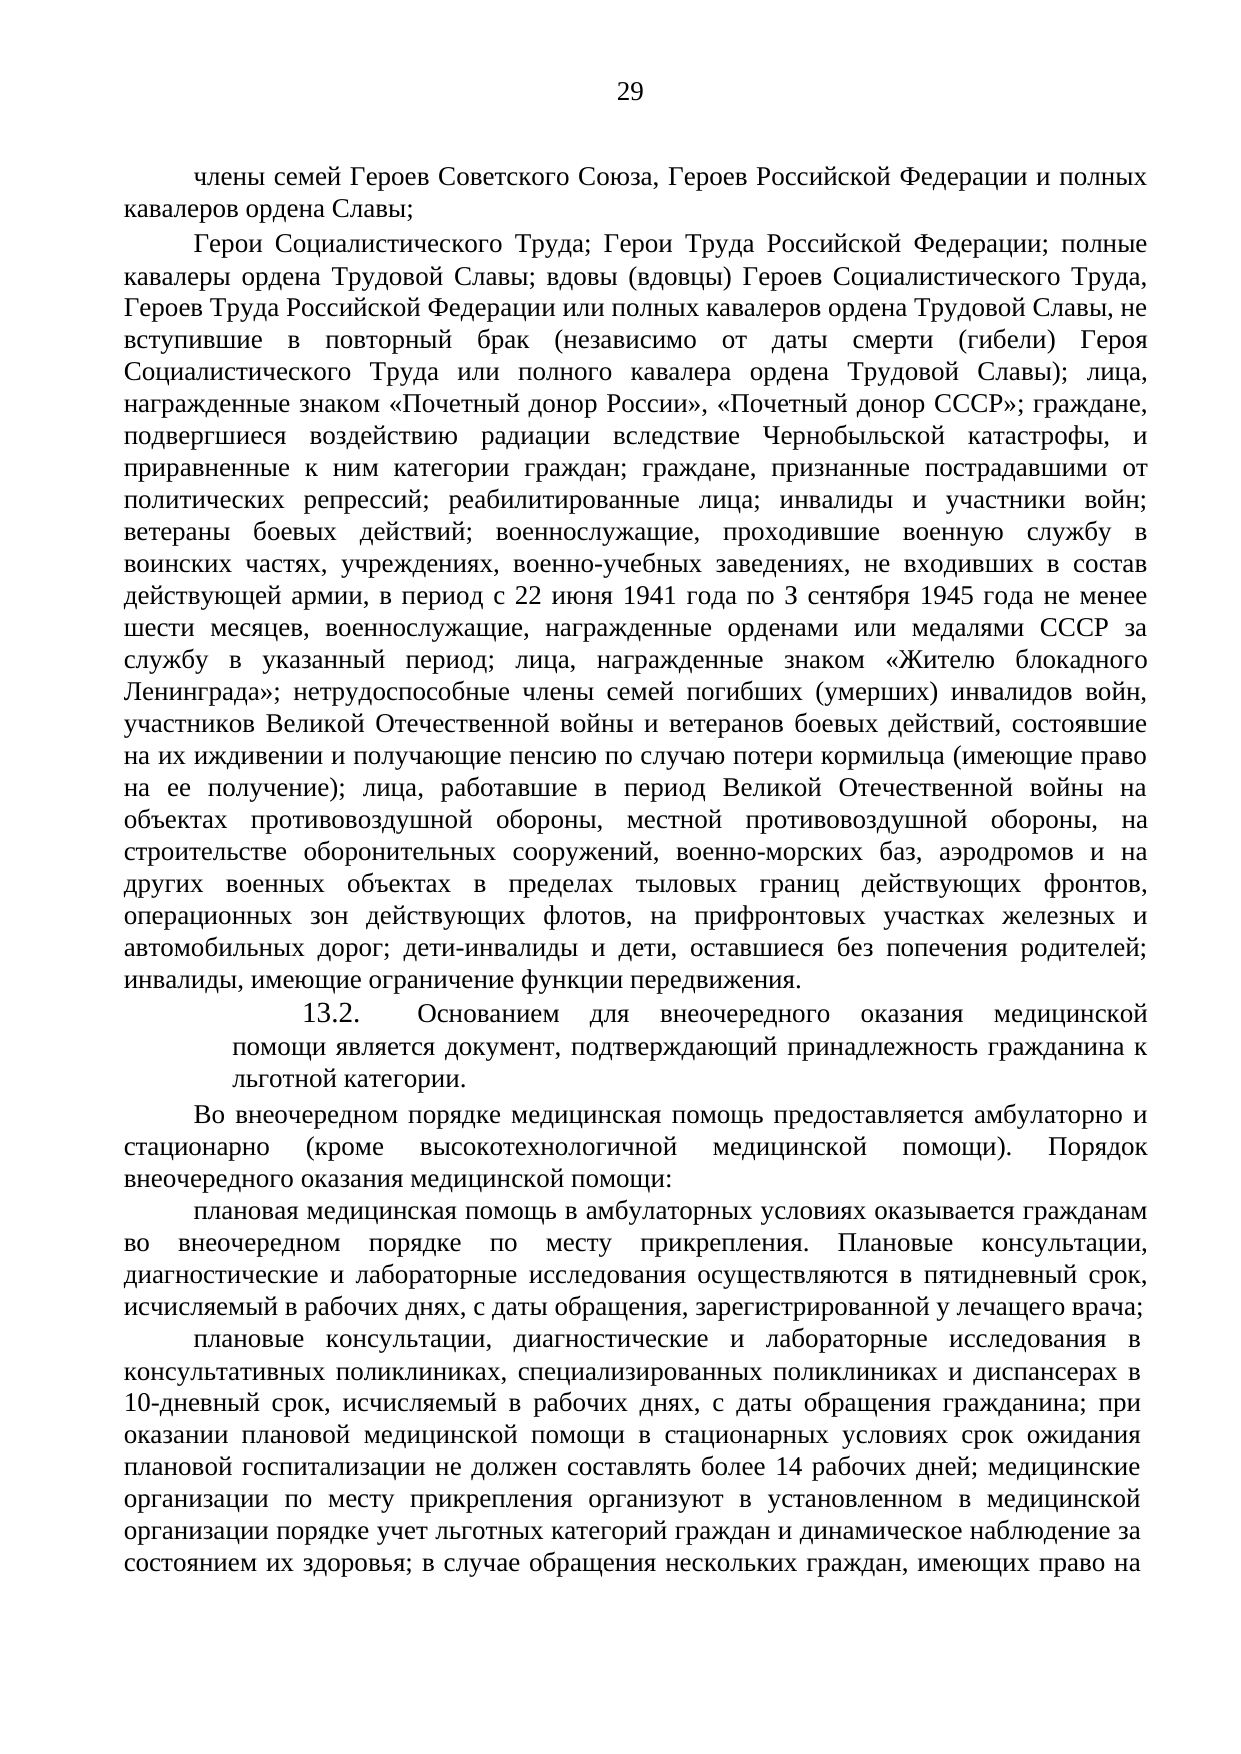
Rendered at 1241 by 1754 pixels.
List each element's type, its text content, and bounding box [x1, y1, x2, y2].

text Во внеочередном порядке медицинская помощь предоставляется амбулаторно и стационарно (кроме высокотехнологичной медицинской помощи). Порядок внеочередного оказания медицинской помощи: [123, 1098, 1149, 1193]
text члены семей Героев Советского Союза, Героев Российской Федерации и полных кавалеров ордена Славы; [123, 160, 1149, 223]
text Герои Социалистического Труда; Герои Труда Российской Федерации; полные кавалеры ордена Трудовой Славы; вдовы (вдовцы) Героев Социалистического Труда, Героев Труда Российской Федерации или полных кавалеров ордена Трудовой Славы, не вступившие в повторный брак (независимо от даты смерти (гибели) Героя Социалистического Труда или полного кавалера ордена Трудовой Славы); лица, награжденные знаком «Почетный донор России», «Почетный донор СССР»; граждане, подвергшиеся воздействию радиации вследствие Чернобыльской катастрофы, и приравненные к ним категории граждан; граждане, признанные пострадавшими от политических репрессий; реабилитированные лица; инвалиды и участники войн; ветераны боевых действий; военнослужащие, проходившие военную службу в воинских частях, учреждениях, военно-учебных заведениях, не входивших в состав действующей армии, в период с 22 июня 1941 года по З сентября 1945 года не менее шести месяцев, военнослужащие, награжденные орденами или медалями СССР за службу в указанный период; лица, награжденные знаком «Жителю блокадного Ленинграда»; нетрудоспособные члены семей погибших (умерших) инвалидов войн, участников Великой Отечественной войны и ветеранов боевых действий, состоявшие на их иждивении и получающие пенсию по случаю потери кормильца (имеющие право на ее получение); лица, работавшие в период Великой Отечественной войны на объектах противовоздушной обороны, местной противовоздушной обороны, на строительстве оборонительных сооружений, военно-морских баз, аэродромов и на других военных объектах в пределах тыловых границ действующих фронтов, операционных зон действующих флотов, на прифронтовых участках железных и автомобильных дорог; дети-инвалиды и дети, оставшиеся без попечения родителей; инвалиды, имеющие ограничение функции передвижения. [123, 228, 1149, 994]
list Основанием для внеочередного оказания медицинской помощи является документ, подтверждающий принадлежность гражданина к льготной категории. [232, 996, 1149, 1093]
text плановая медицинская помощь в амбулаторных условиях оказывается гражданам во внеочередном порядке по месту прикрепления. Плановые консультации, диагностические и лабораторные исследования осуществляются в пятидневный срок, исчисляемый в рабочих днях, с даты обращения, зарегистрированной у лечащего врача; [123, 1194, 1149, 1321]
